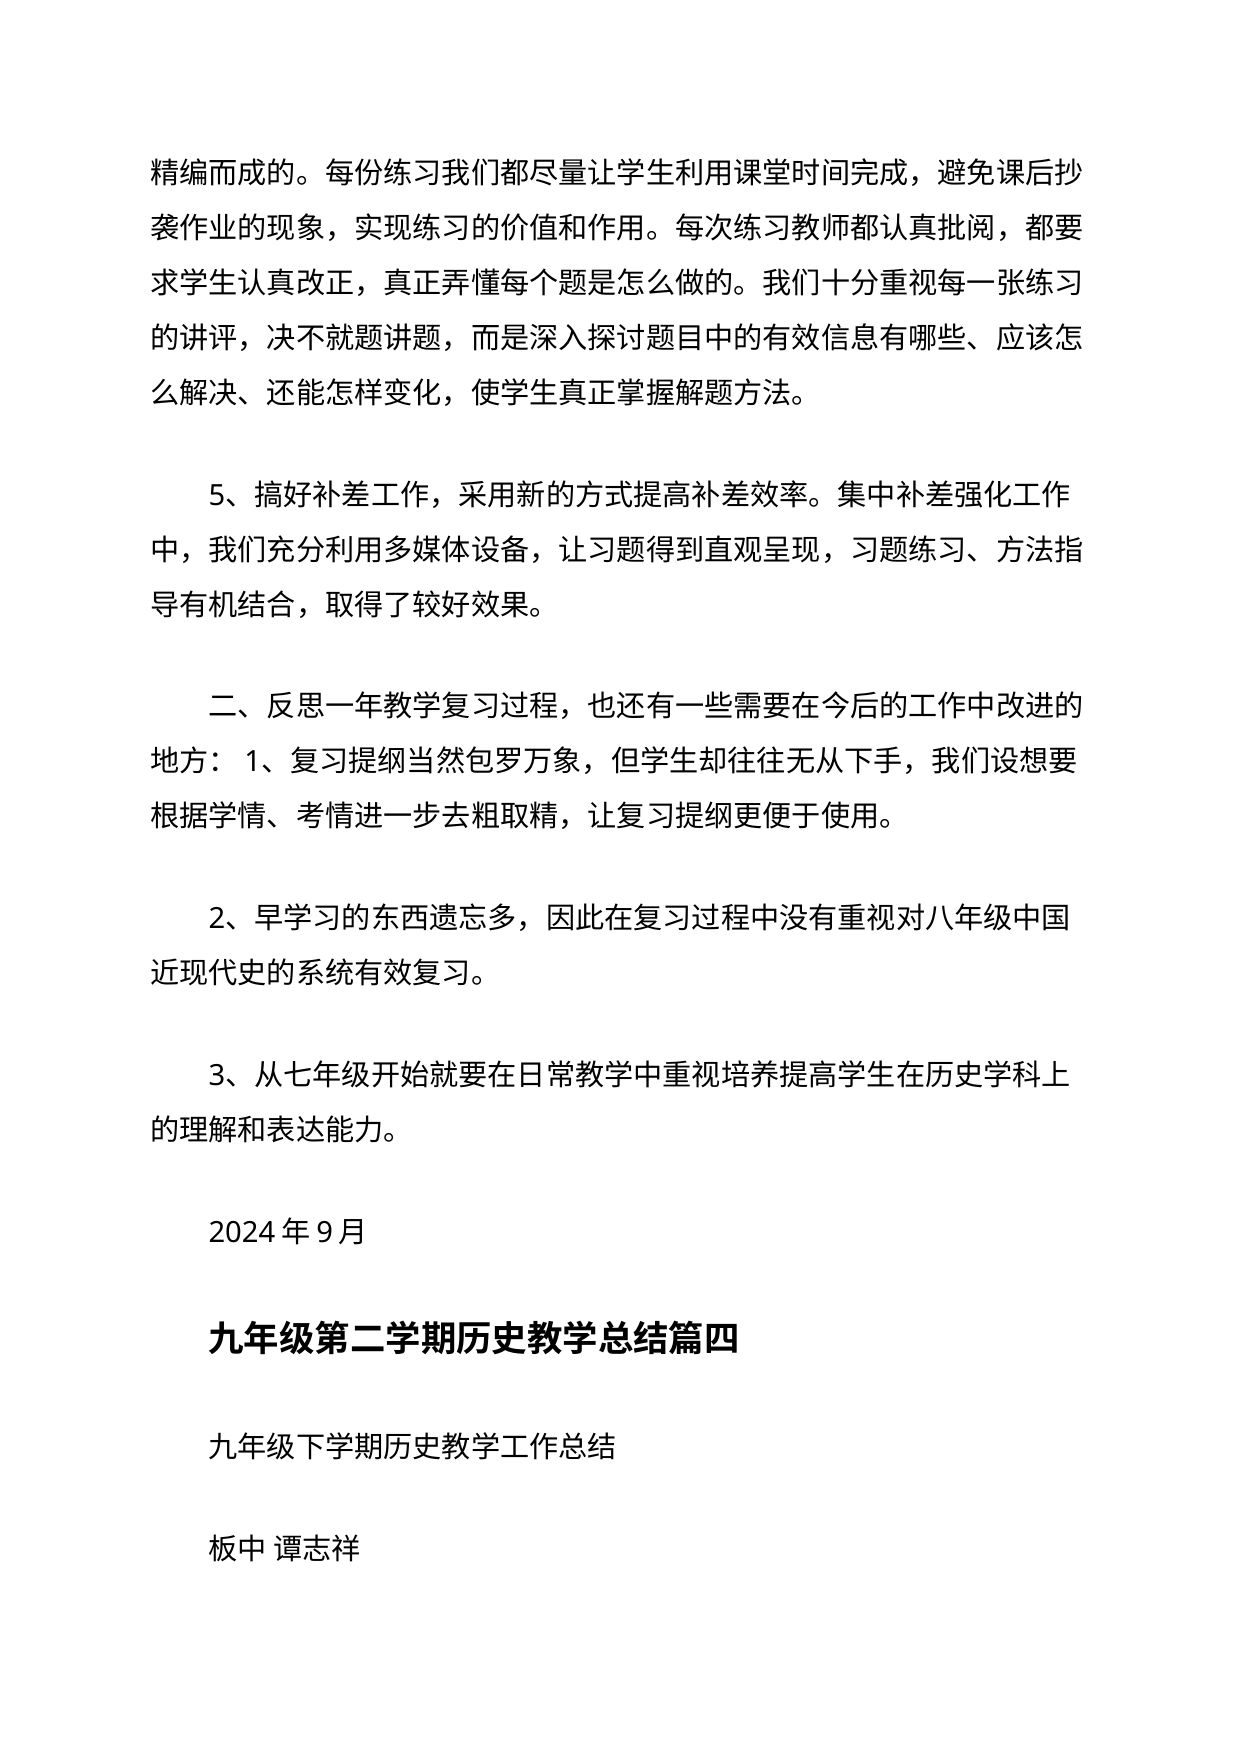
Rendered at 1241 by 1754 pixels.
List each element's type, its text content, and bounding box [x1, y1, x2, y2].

text 九年级第二学期历史教学总结篇四 [150, 1310, 1090, 1361]
text 九年级下学期历史教学工作总结 [150, 1424, 1090, 1466]
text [150, 150, 1090, 412]
text 5、搞好补差工作，采用新的方式提高补差效率。集中补差强化工作中，我们充分利用多媒体设备，让习题得到直观呈现，习题练习、方法指导有机结合，取得了较好效果。 [150, 471, 1090, 623]
text 2024年9月 [150, 1208, 1090, 1251]
text 2、早学习的东西遗忘多，因此在复习过程中没有重视对八年级中国近现代史的系统有效复习。 [150, 895, 1090, 992]
text 二、反思一年教学复习过程，也还有一些需要在今后的工作中改进的地方： 1、复习提纲当然包罗万象，但学生却往往无从下手，我们设想要根据学情、考情进一步去粗取精，让复习提纲更便于使用。 [150, 683, 1090, 835]
text 3、从七年级开始就要在日常教学中重视培养提高学生在历史学科上的理解和表达能力。 [150, 1051, 1090, 1149]
text 板中 谭志祥 [150, 1525, 1090, 1568]
